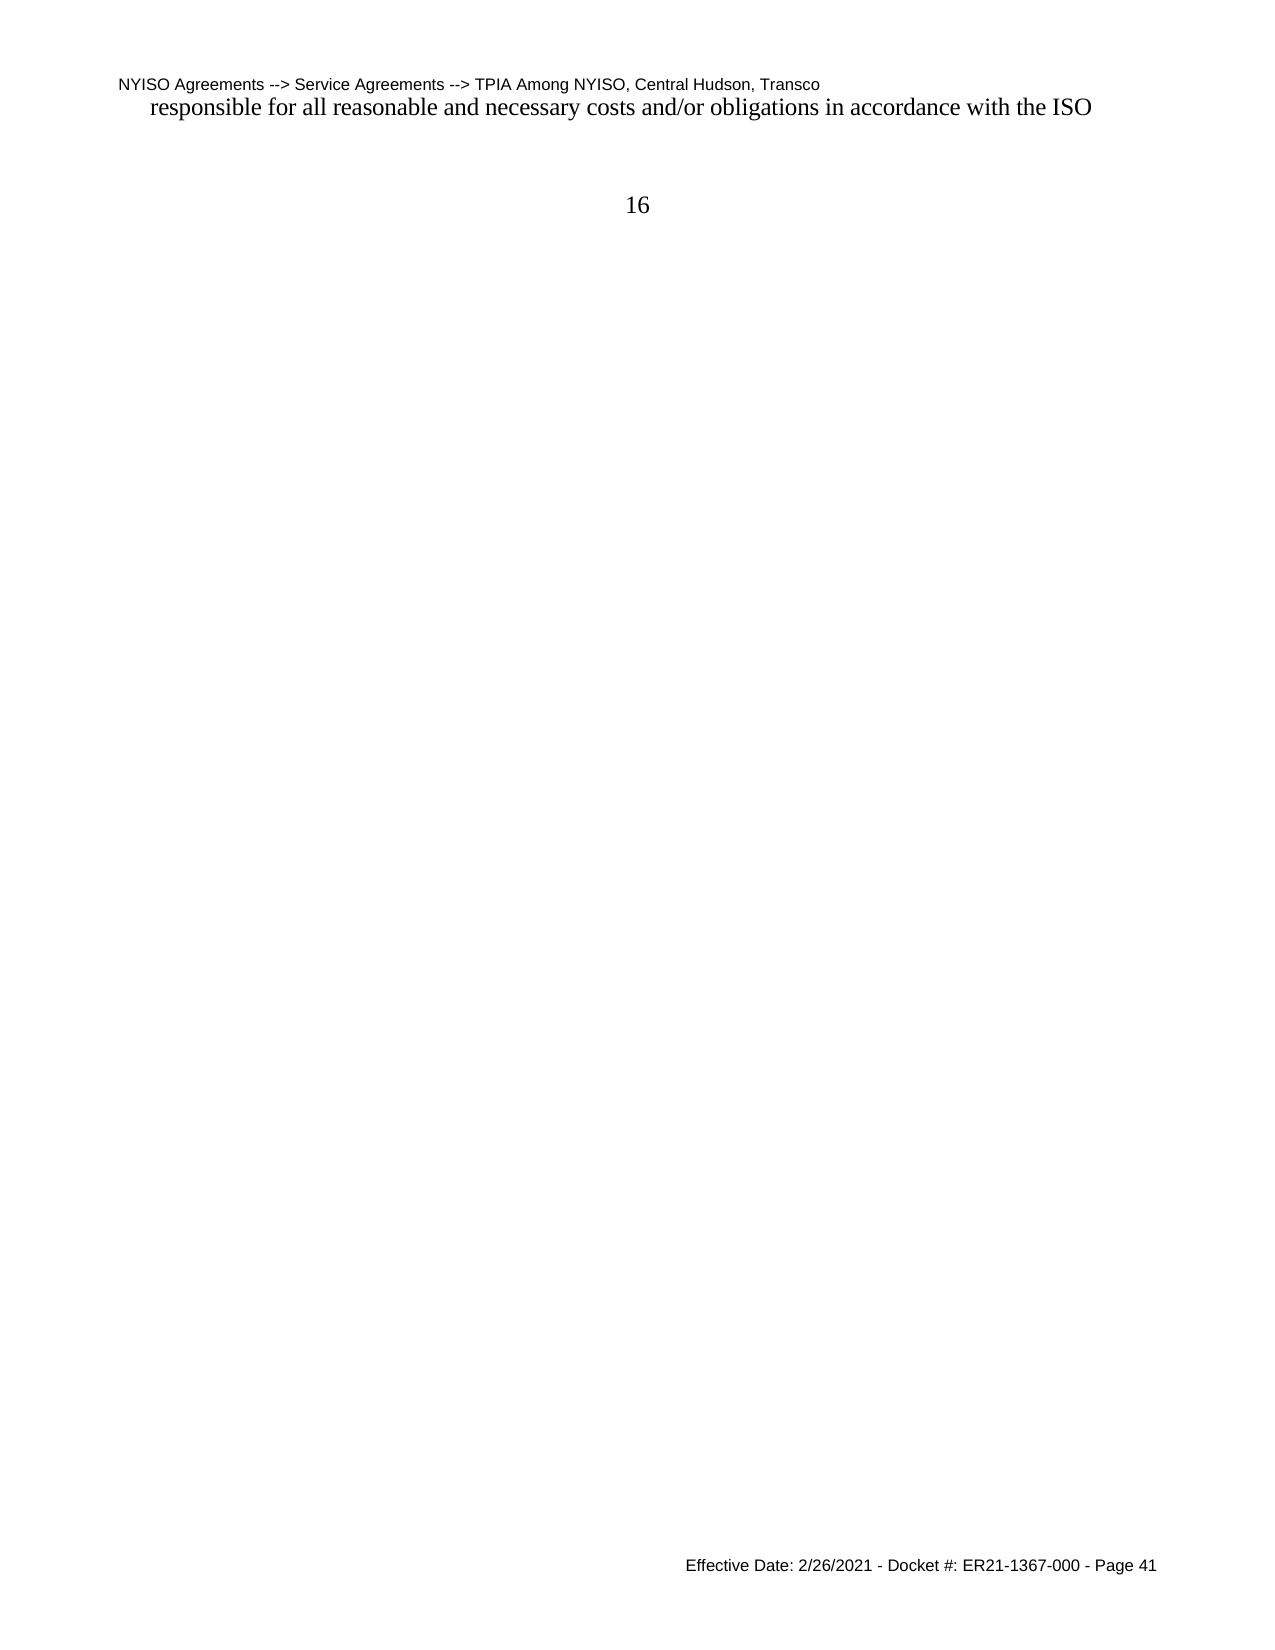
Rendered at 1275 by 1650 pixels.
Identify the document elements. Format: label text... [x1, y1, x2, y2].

text 16 [625, 190, 1275, 219]
text responsible for all reasonable and necessary costs and/or obligations in accordance with the ISO [150, 94, 1275, 121]
